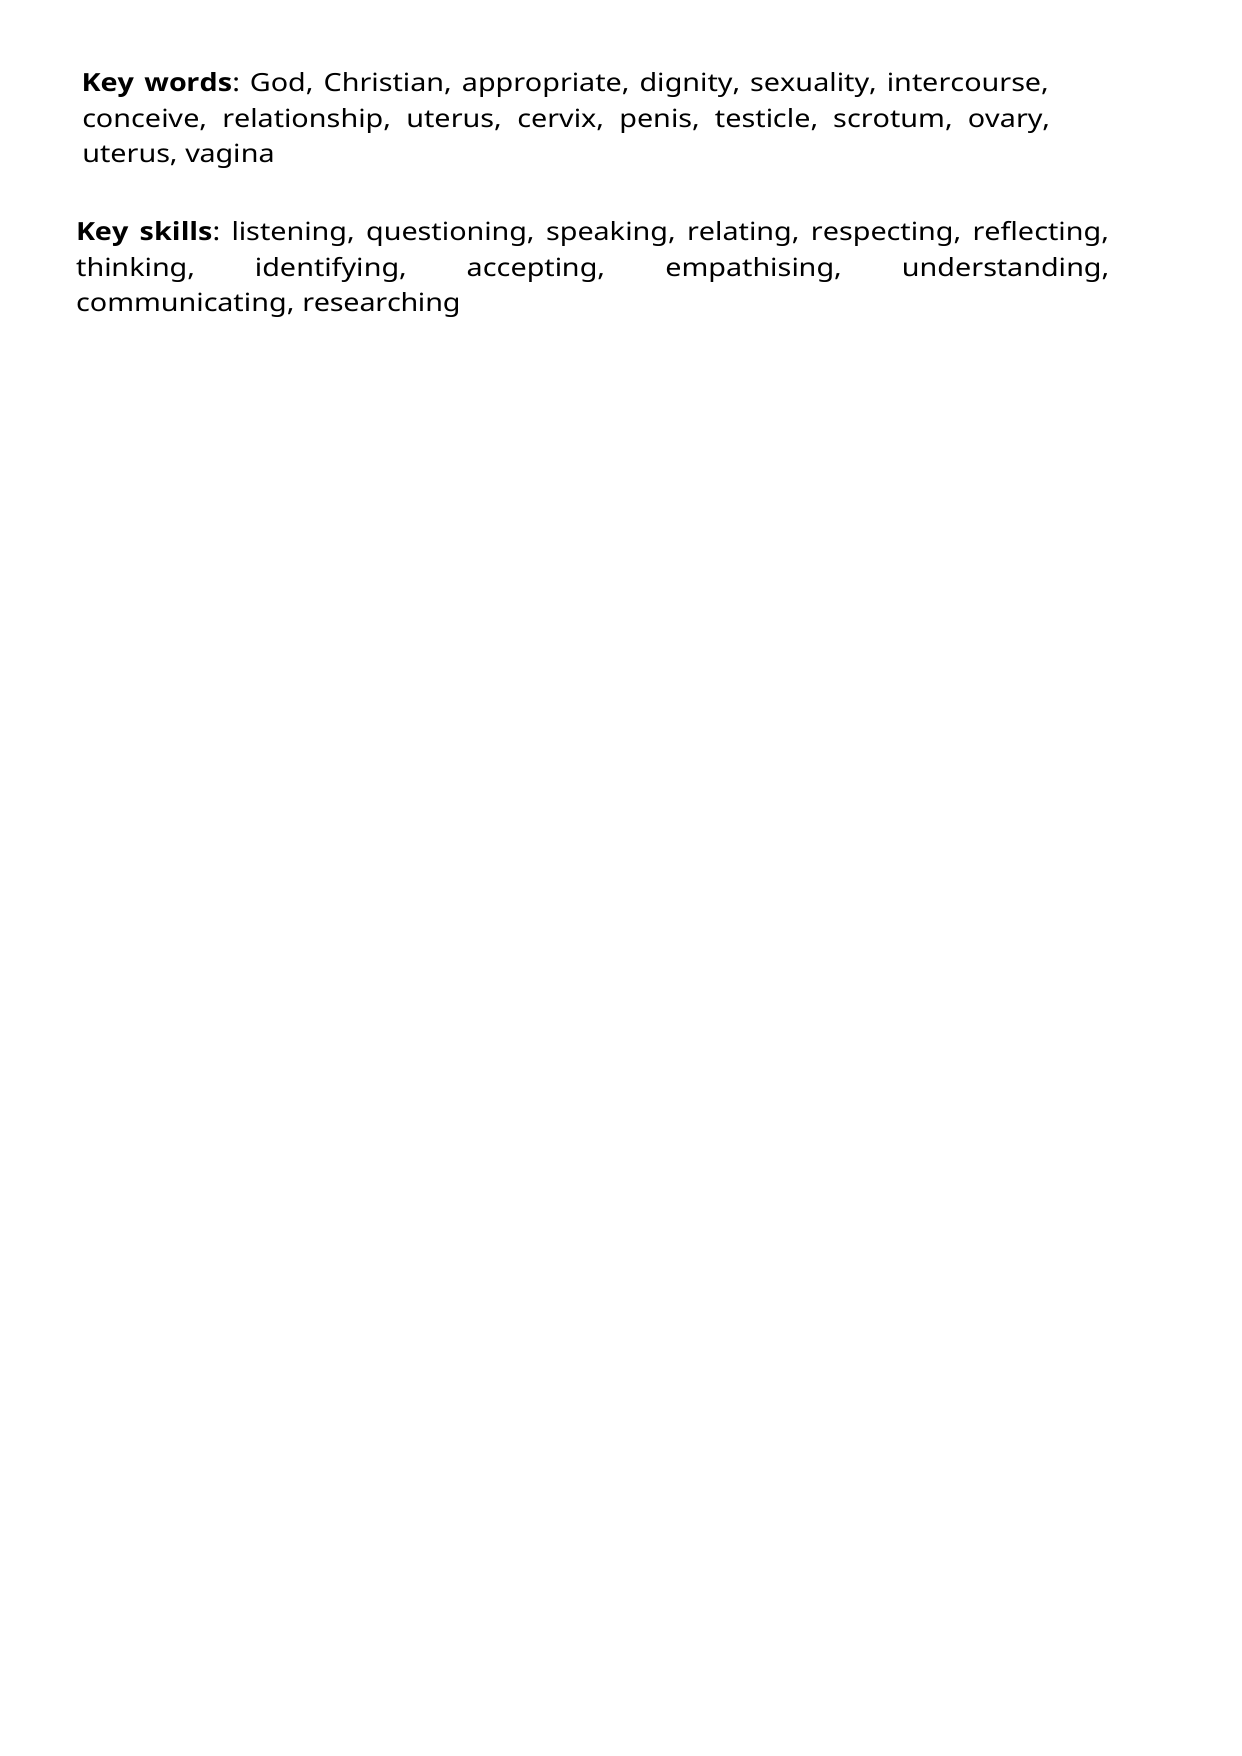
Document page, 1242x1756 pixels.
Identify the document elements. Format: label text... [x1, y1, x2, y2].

text Key words: God, Christian, appropriate, dignity, sexuality, intercourse, conceive, relationship, uterus, cervix, penis, testicle, scrotum, ovary, uterus, vagina [81, 64, 1050, 170]
text Key skills: listening, questioning, speaking, relating, respecting, reflecting, thinking, identifying, accepting, empathising, understanding, communicating, researching [76, 213, 1110, 319]
